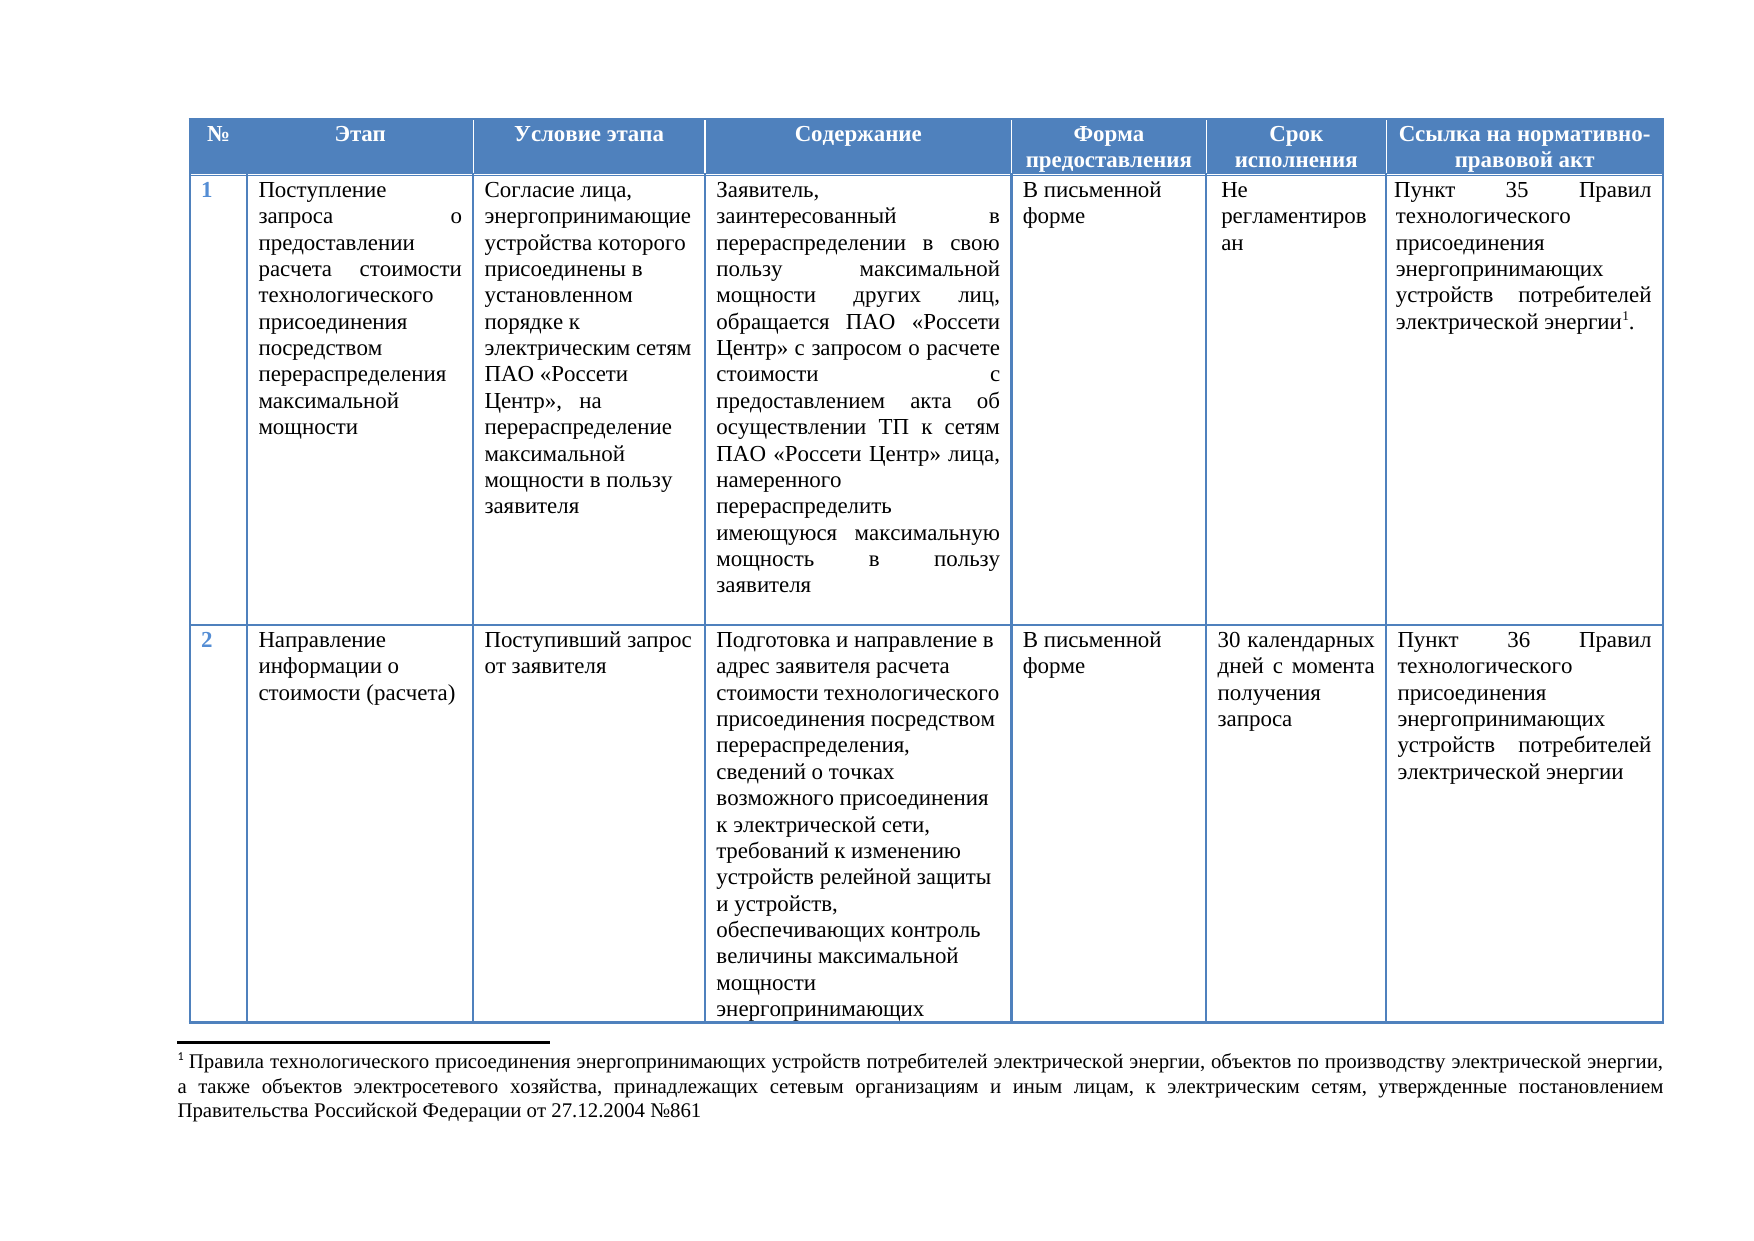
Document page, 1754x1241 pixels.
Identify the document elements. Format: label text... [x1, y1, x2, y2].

table_cell 1 [191, 176, 246, 624]
table_header Условие этапа [474, 120, 704, 173]
table_cell В письменной форме [1013, 176, 1205, 624]
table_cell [1387, 626, 1662, 1021]
table_cell Поступление запроса о предоставлении расчета стоимости технологического присоединения посредством перераспределения максимальной мощности [248, 176, 472, 624]
table_header Форма предоставления [1012, 120, 1206, 173]
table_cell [1207, 626, 1385, 1021]
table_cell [248, 626, 472, 1021]
table_header Ссылка на нормативно- правовой акт [1387, 120, 1662, 173]
table_header Срок исполнения [1207, 120, 1386, 173]
table_cell Согласие лица, энергопринимающие устройства которого присоединены в установленном порядке к электрическим сетям ПАО «Россети Центр», на перераспределение максимальной мощности в пользу заявителя [474, 176, 704, 624]
table_cell В письменной форме [1013, 626, 1205, 1021]
table_cell Пункт 35 Правил технологического присоединения энергопринимающих устройств потребителей электрической энергии. [1387, 176, 1662, 624]
table_cell Не регламентирован [1207, 176, 1385, 624]
table_cell 2 [191, 626, 246, 1021]
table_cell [706, 626, 1010, 1021]
table_header № [191, 120, 246, 173]
table_header Этап [248, 120, 473, 173]
table_cell Заявитель, заинтересованный в перераспределении в свою пользу максимальной мощности других лиц, обращается ПАО «Россети Центр» с запросом о расчете стоимости с предоставлением акта об осуществлении ТП к сетям ПАО «Россети Центр» лица, намеренного перераспределить имеющуюся максимальную мощность в пользу заявителя [706, 176, 1010, 624]
table_cell Поступивший запрос от заявителя [474, 626, 704, 1021]
table_header Содержание [706, 120, 1011, 173]
